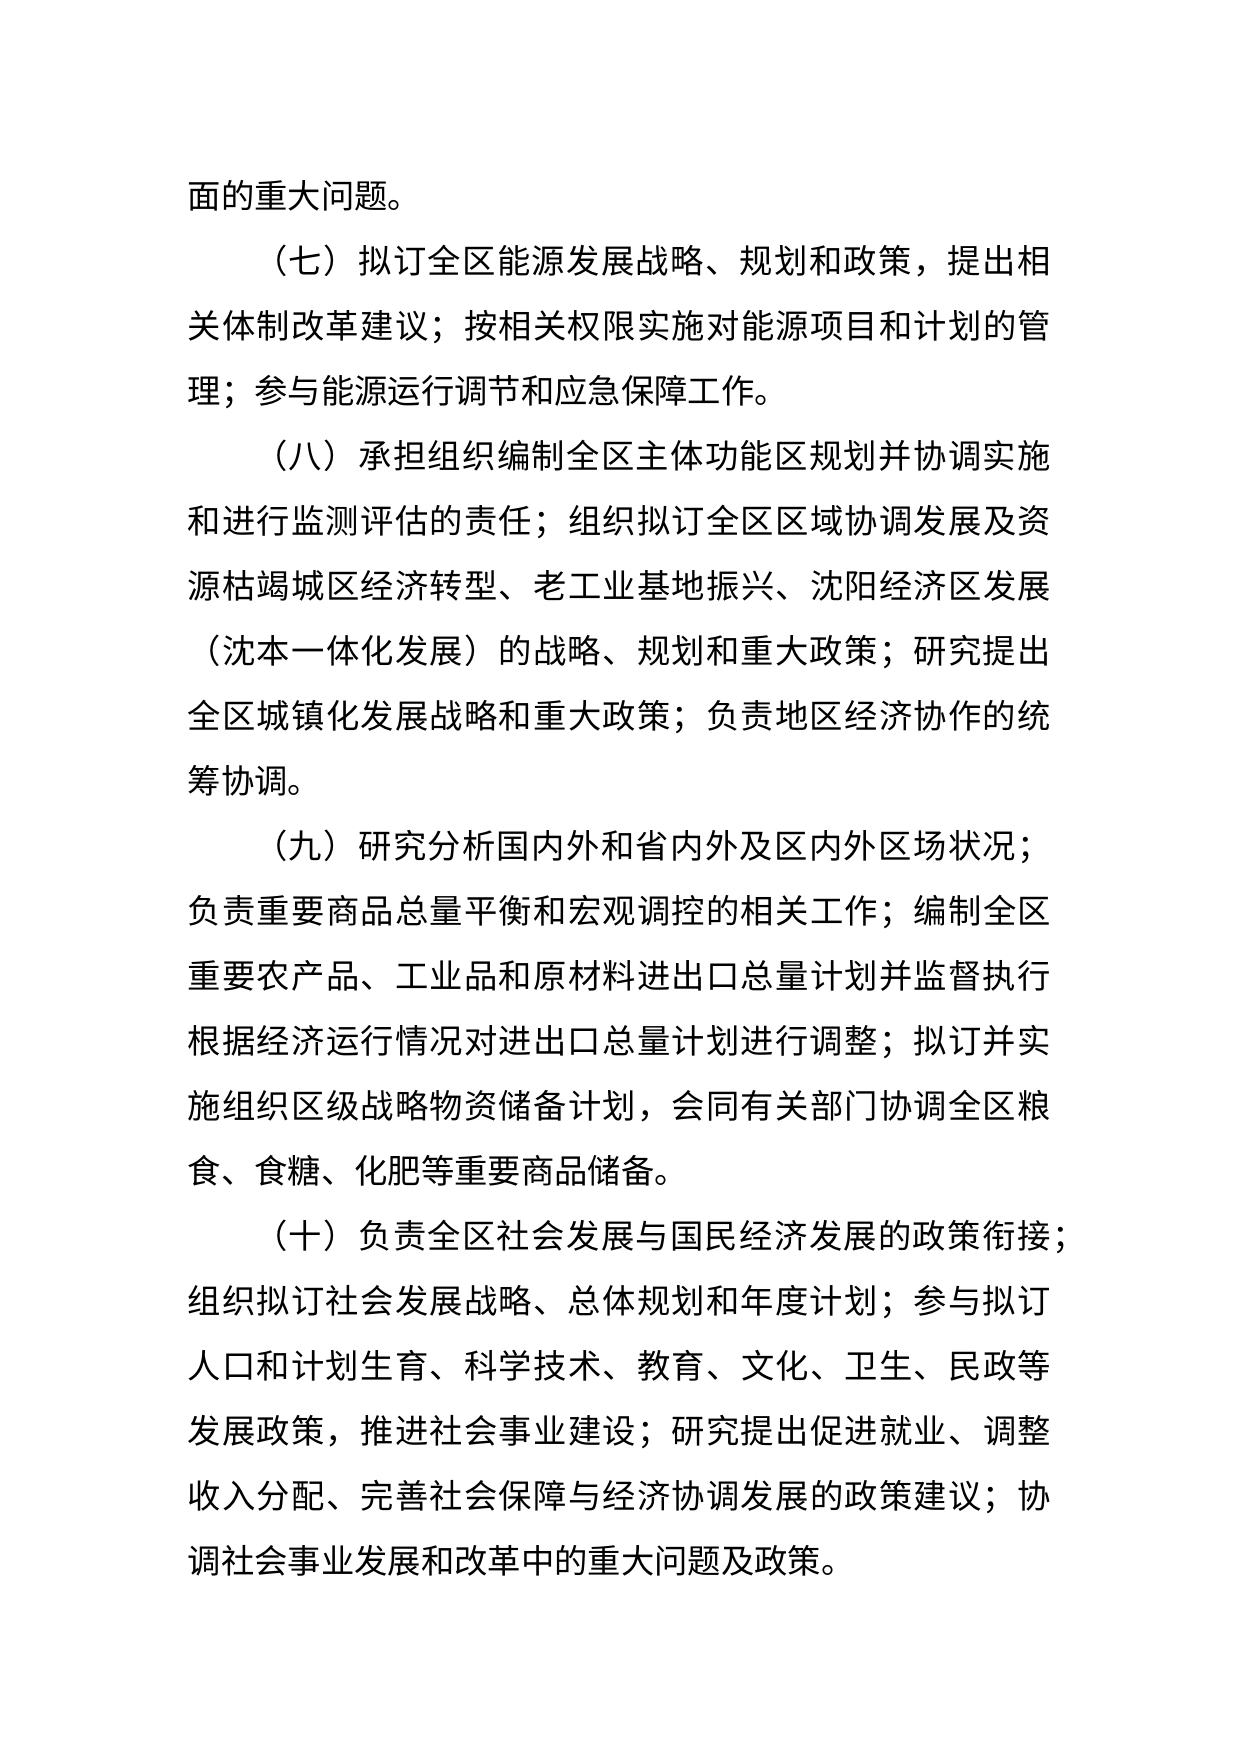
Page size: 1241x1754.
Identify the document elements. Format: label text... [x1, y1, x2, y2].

text （十）负责全区社会发展与国民经济发展的政策衔接；组织拟订社会发展战略、总体规划和年度计划；参与拟订人口和计划生育、科学技术、教育、文化、卫生、民政等发展政策，推进社会事业建设；研究提出促进就业、调整收入分配、完善社会保障与经济协调发展的政策建议；协调社会事业发展和改革中的重大问题及政策。 [187, 1202, 1053, 1592]
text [187, 162, 1053, 227]
text （八）承担组织编制全区主体功能区规划并协调实施和进行监测评估的责任；组织拟订全区区域协调发展及资源枯竭城区经济转型、老工业基地振兴、沈阳经济区发展（沈本一体化发展）的战略、规划和重大政策；研究提出全区城镇化发展战略和重大政策；负责地区经济协作的统筹协调。 [187, 422, 1053, 812]
text （七）拟订全区能源发展战略、规划和政策，提出相关体制改革建议；按相关权限实施对能源项目和计划的管理；参与能源运行调节和应急保障工作。 [187, 227, 1053, 422]
text （九）研究分析国内外和省内外及区内外区场状况；负责重要商品总量平衡和宏观调控的相关工作；编制全区重要农产品、工业品和原材料进出口总量计划并监督执行；根据经济运行情况对进出口总量计划进行调整；拟订并实施组织区级战略物资储备计划，会同有关部门协调全区粮食、食糖、化肥等重要商品储备。 [187, 812, 1053, 1202]
